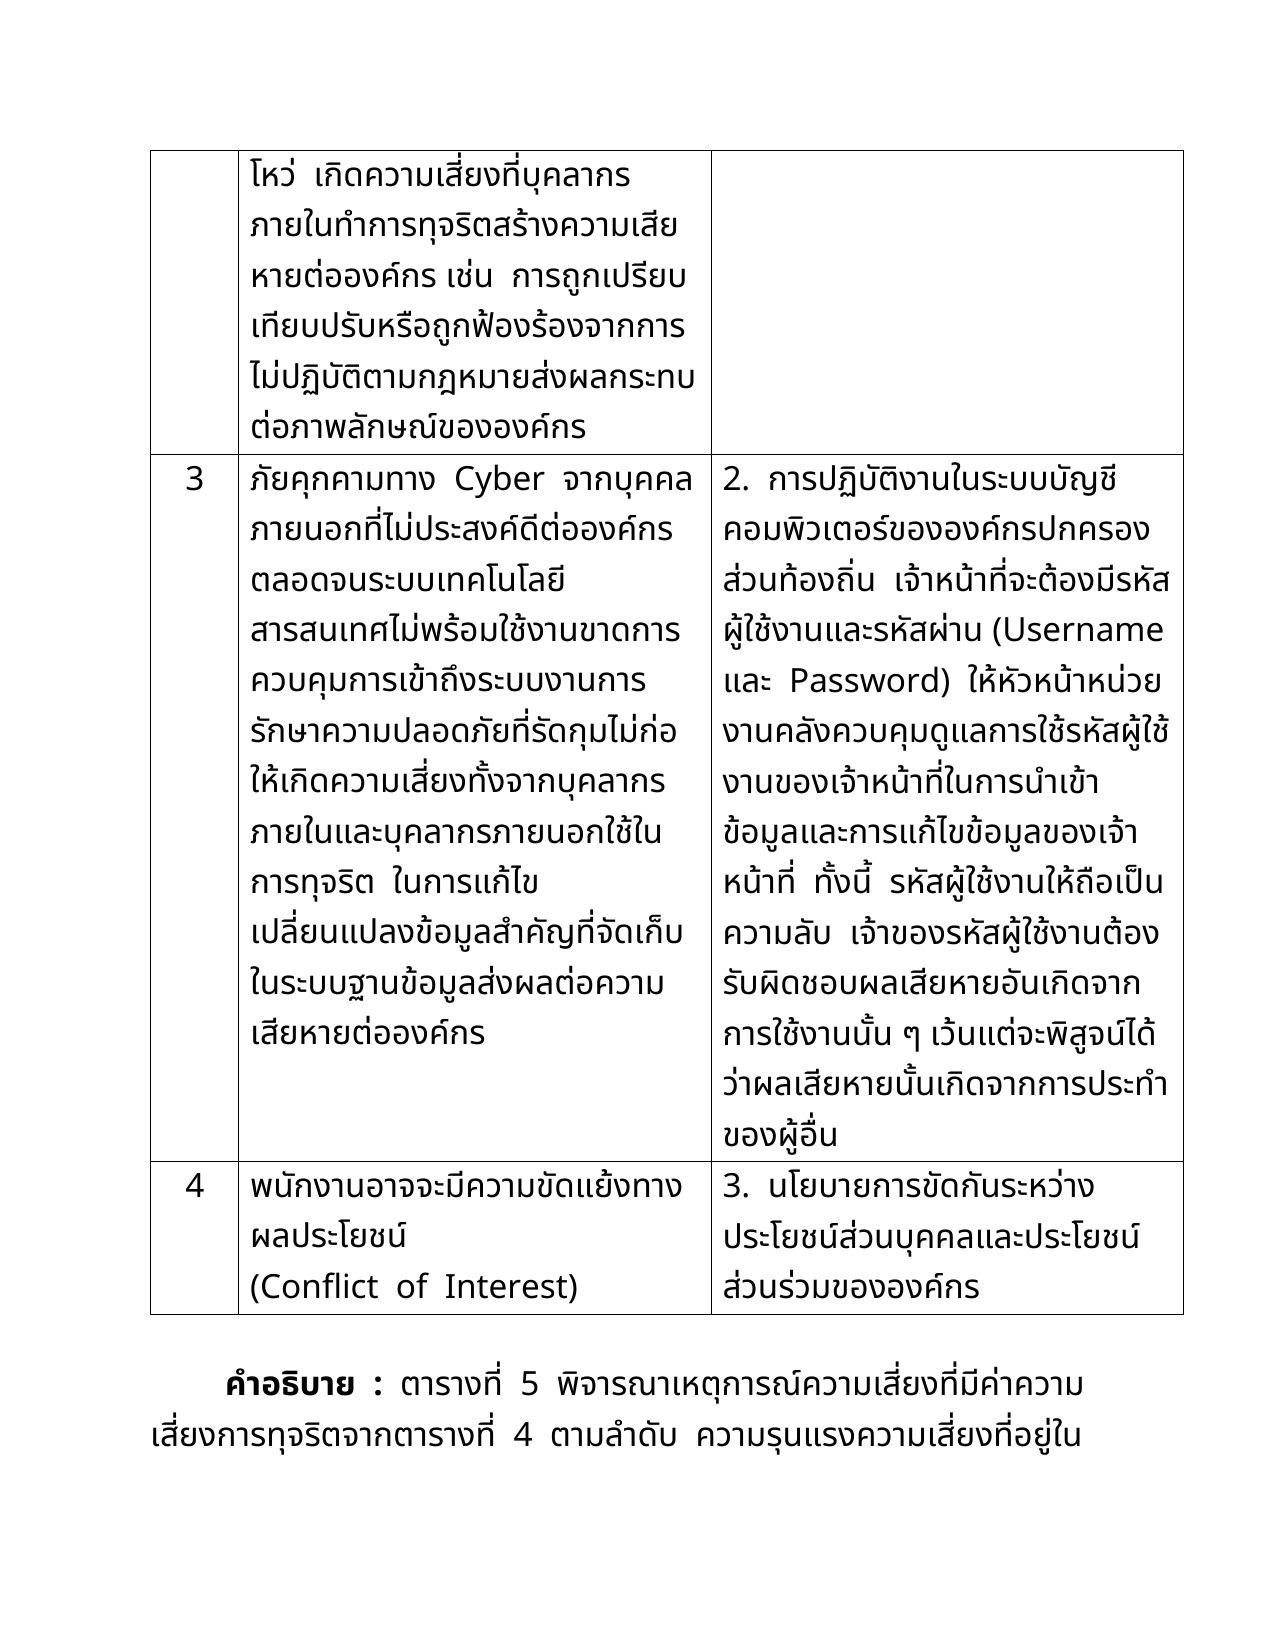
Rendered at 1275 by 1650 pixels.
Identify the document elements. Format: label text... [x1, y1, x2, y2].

table_cell 3. นโยบายการขัดกันระหว่างประโยชน์ส่วนบุคคลและประโยชน์ส่วนร่วมขององค์กร [712, 1162, 1183, 1313]
table_cell 2 [151, 151, 238, 453]
table_cell 2. การปฏิบัติงานในระบบบัญชีคอมพิวเตอร์ขององค์กรปกครองส่วนท้องถิ่น เจ้าหน้าที่จะต้องมีรหัสผู้ใช้งานและรหัสผ่าน (Username และ Password) ให้หัวหน้าหน่วยงานคลังควบคุมดูแลการใช้รหัสผู้ใช้งานของเจ้าหน้าที่ในการนำเข้าข้อมูลและการแก้ไขข้อมูลของเจ้าหน้าที่ ทั้งนี้ รหัสผู้ใช้งานให้ถือเป็นความลับ เจ้าของรหัสผู้ใช้งานต้องรับผิดชอบผลเสียหายอันเกิดจากการใช้งานนั้น ๆ เว้นแต่จะพิสูจน์ได้ว่าผลเสียหายนั้นเกิดจากการประทำของผู้อื่น [712, 455, 1183, 1161]
table_cell 3 [151, 455, 238, 1161]
table_cell 4 [151, 1162, 238, 1313]
table_cell พนักงานอาจจะมีความขัดแย้งทางผลประโยชน์ (Conflict of Interest) [239, 1162, 711, 1313]
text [150, 1360, 1125, 1461]
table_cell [239, 151, 711, 453]
table_cell ภัยคุกคามทาง Cyber จากบุคคลภายนอกที่ไม่ประสงค์ดีต่อองค์กร ตลอดจนระบบเทคโนโลยีสารสนเทศไม่พร้อมใช้งานขาดการควบคุมการเข้าถึงระบบงานการรักษาความปลอดภัยที่รัดกุมไม่ก่อให้เกิดความเสี่ยงทั้งจากบุคลากรภายในและบุคลากรภายนอกใช้ในการทุจริต ในการแก้ไขเปลี่ยนแปลงข้อมูลสำคัญที่จัดเก็บในระบบฐานข้อมูลส่งผลต่อความเสียหายต่อองค์กร [239, 455, 711, 1161]
